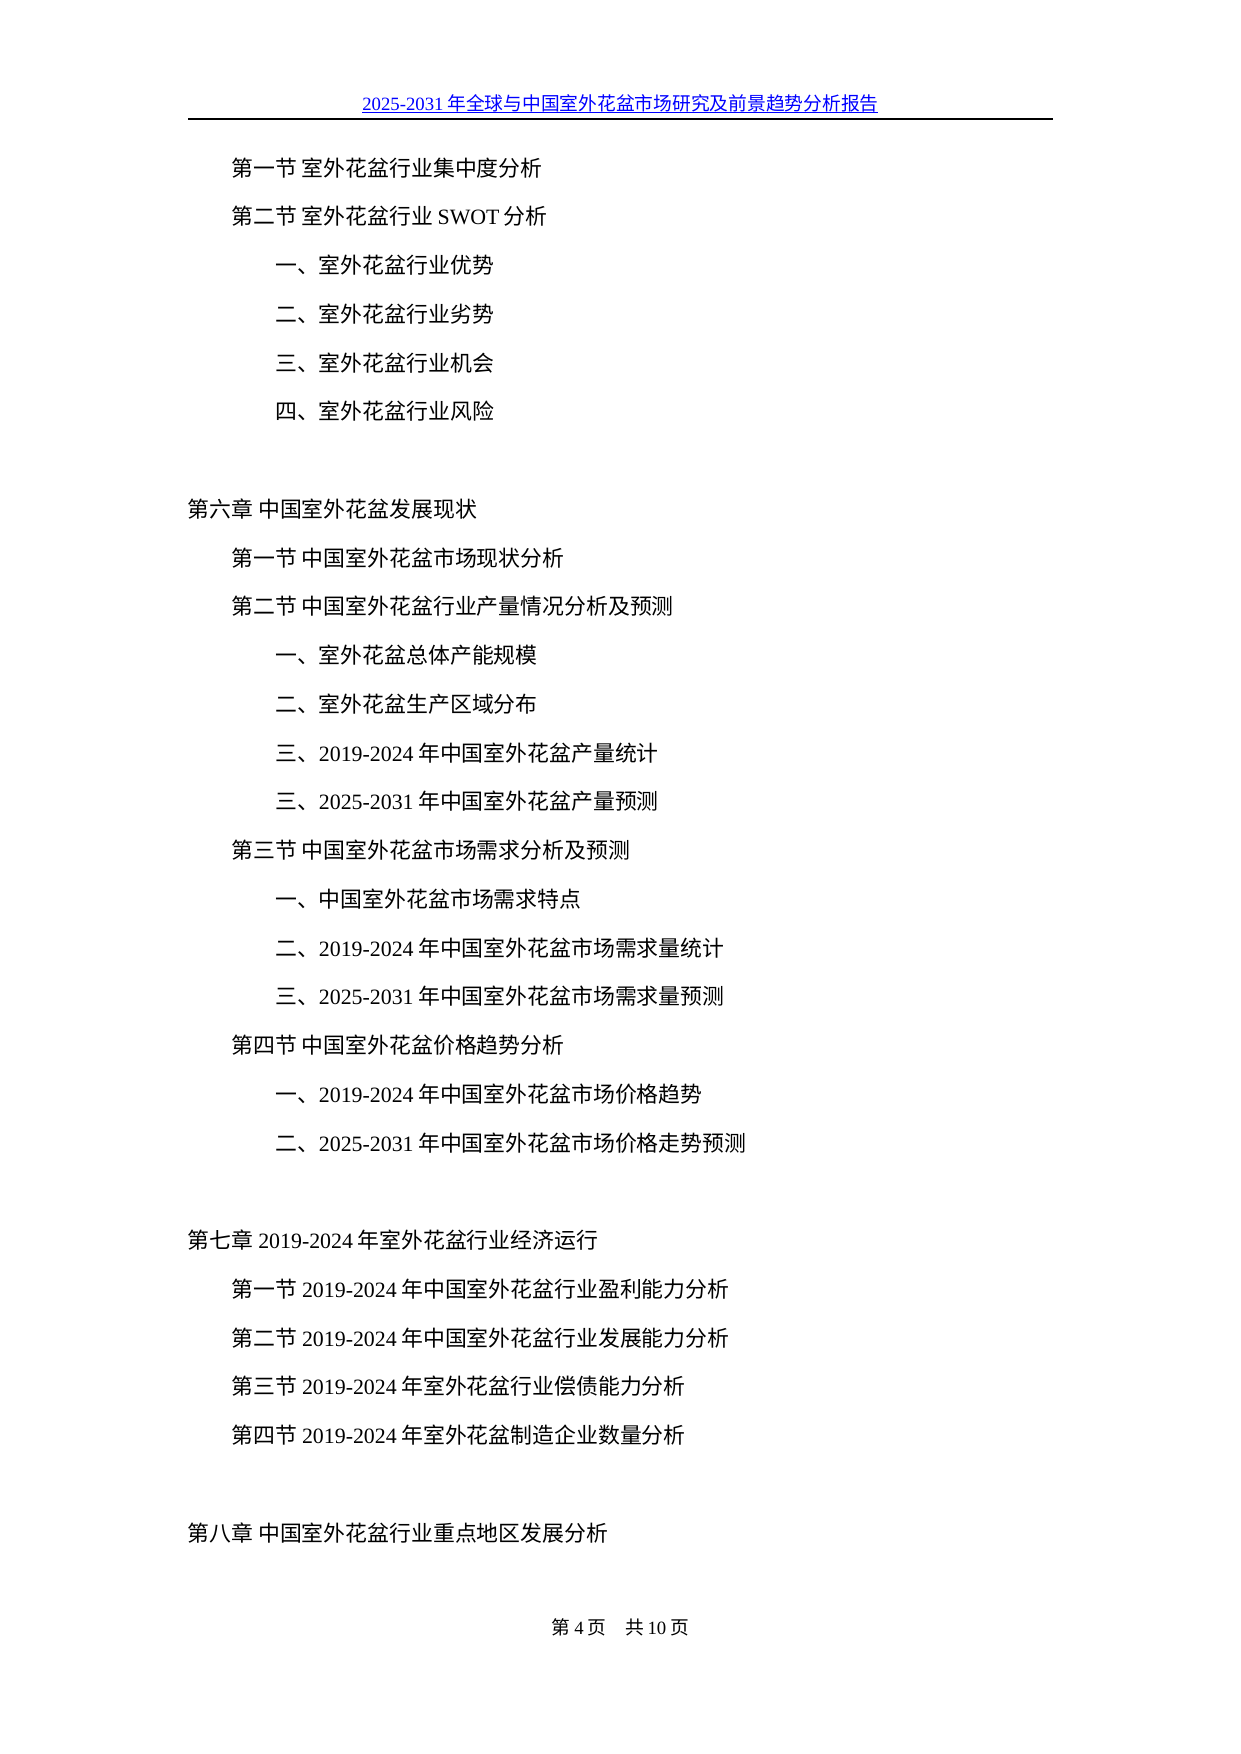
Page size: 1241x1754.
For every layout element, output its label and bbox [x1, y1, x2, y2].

text [187, 150, 1053, 1548]
